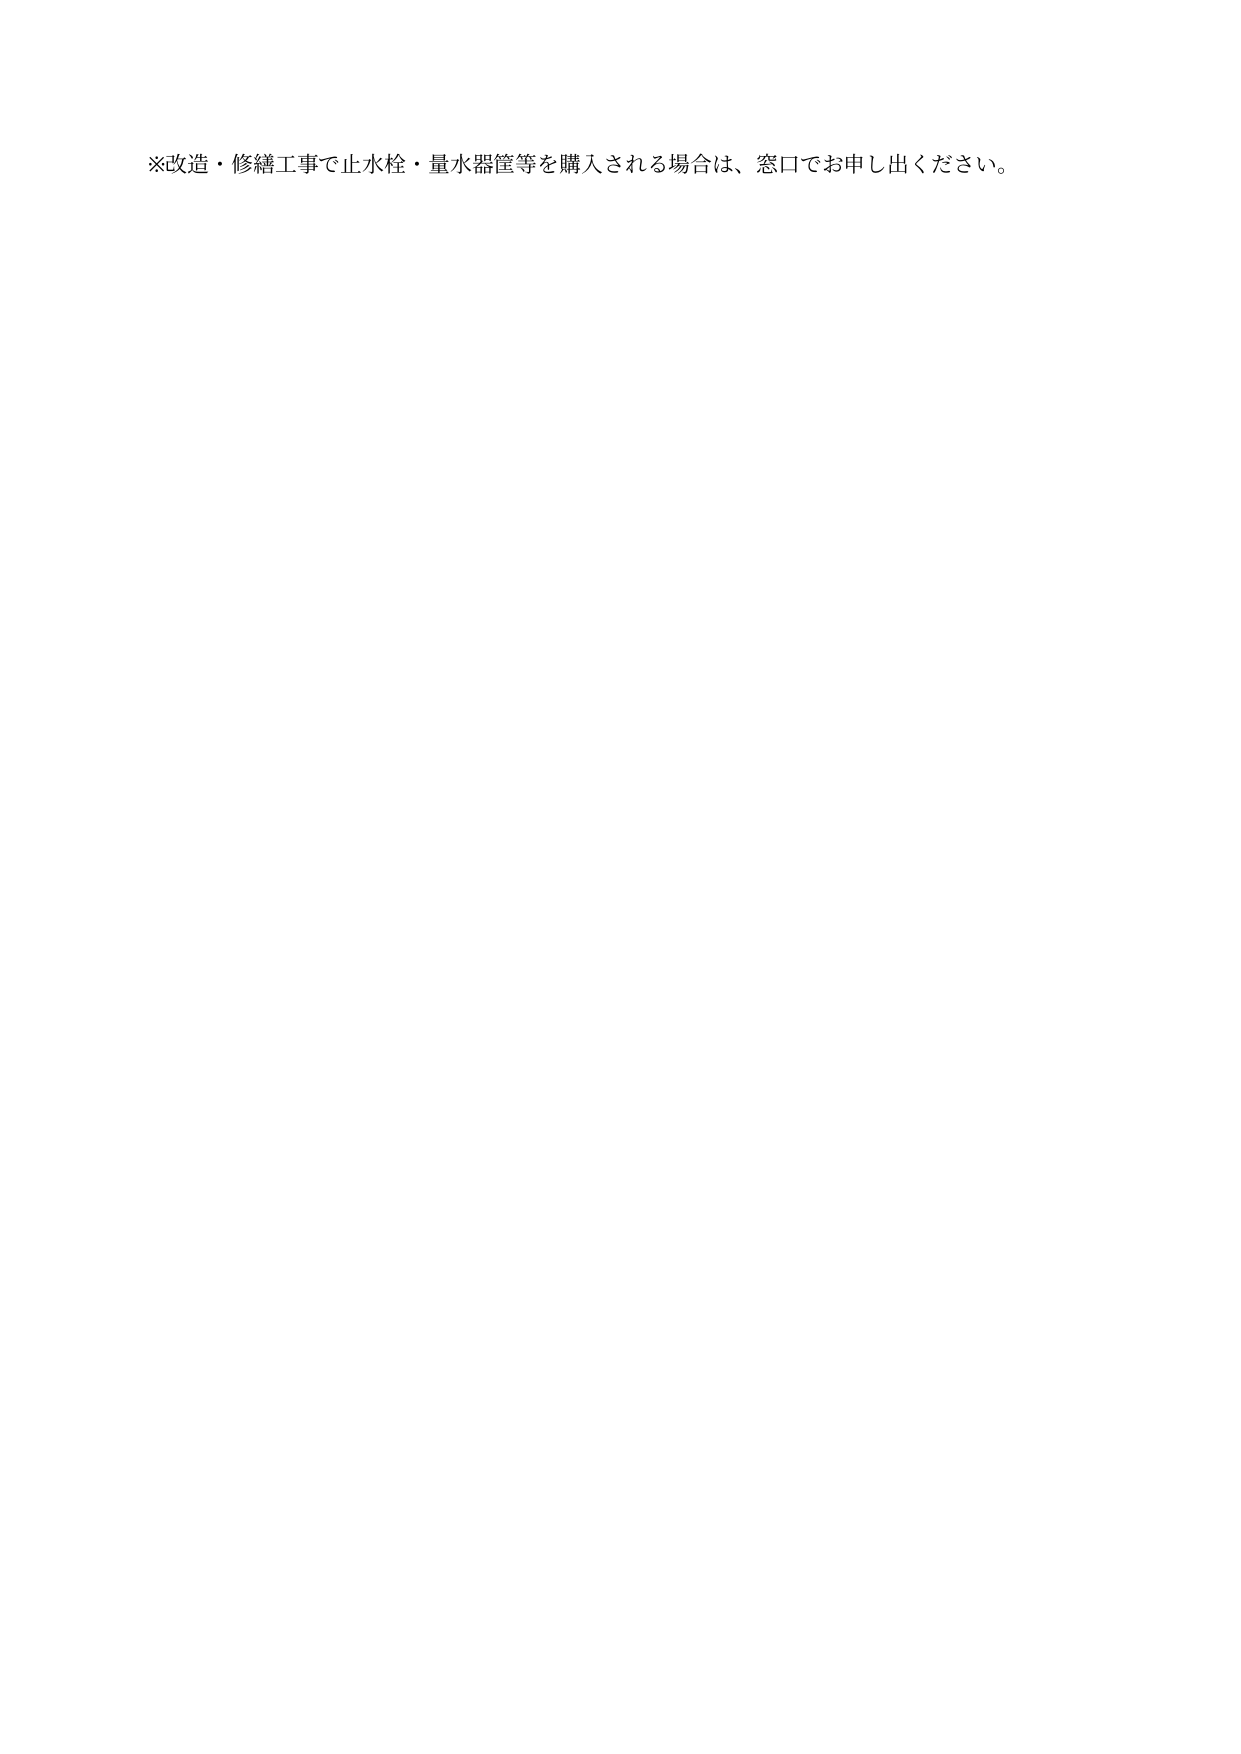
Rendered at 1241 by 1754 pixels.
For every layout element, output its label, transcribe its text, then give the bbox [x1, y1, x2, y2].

text ※改造・修繕工事で止水栓・量水器筐等を購入される場合は、窓口でお申し出ください。 [148, 146, 1092, 181]
